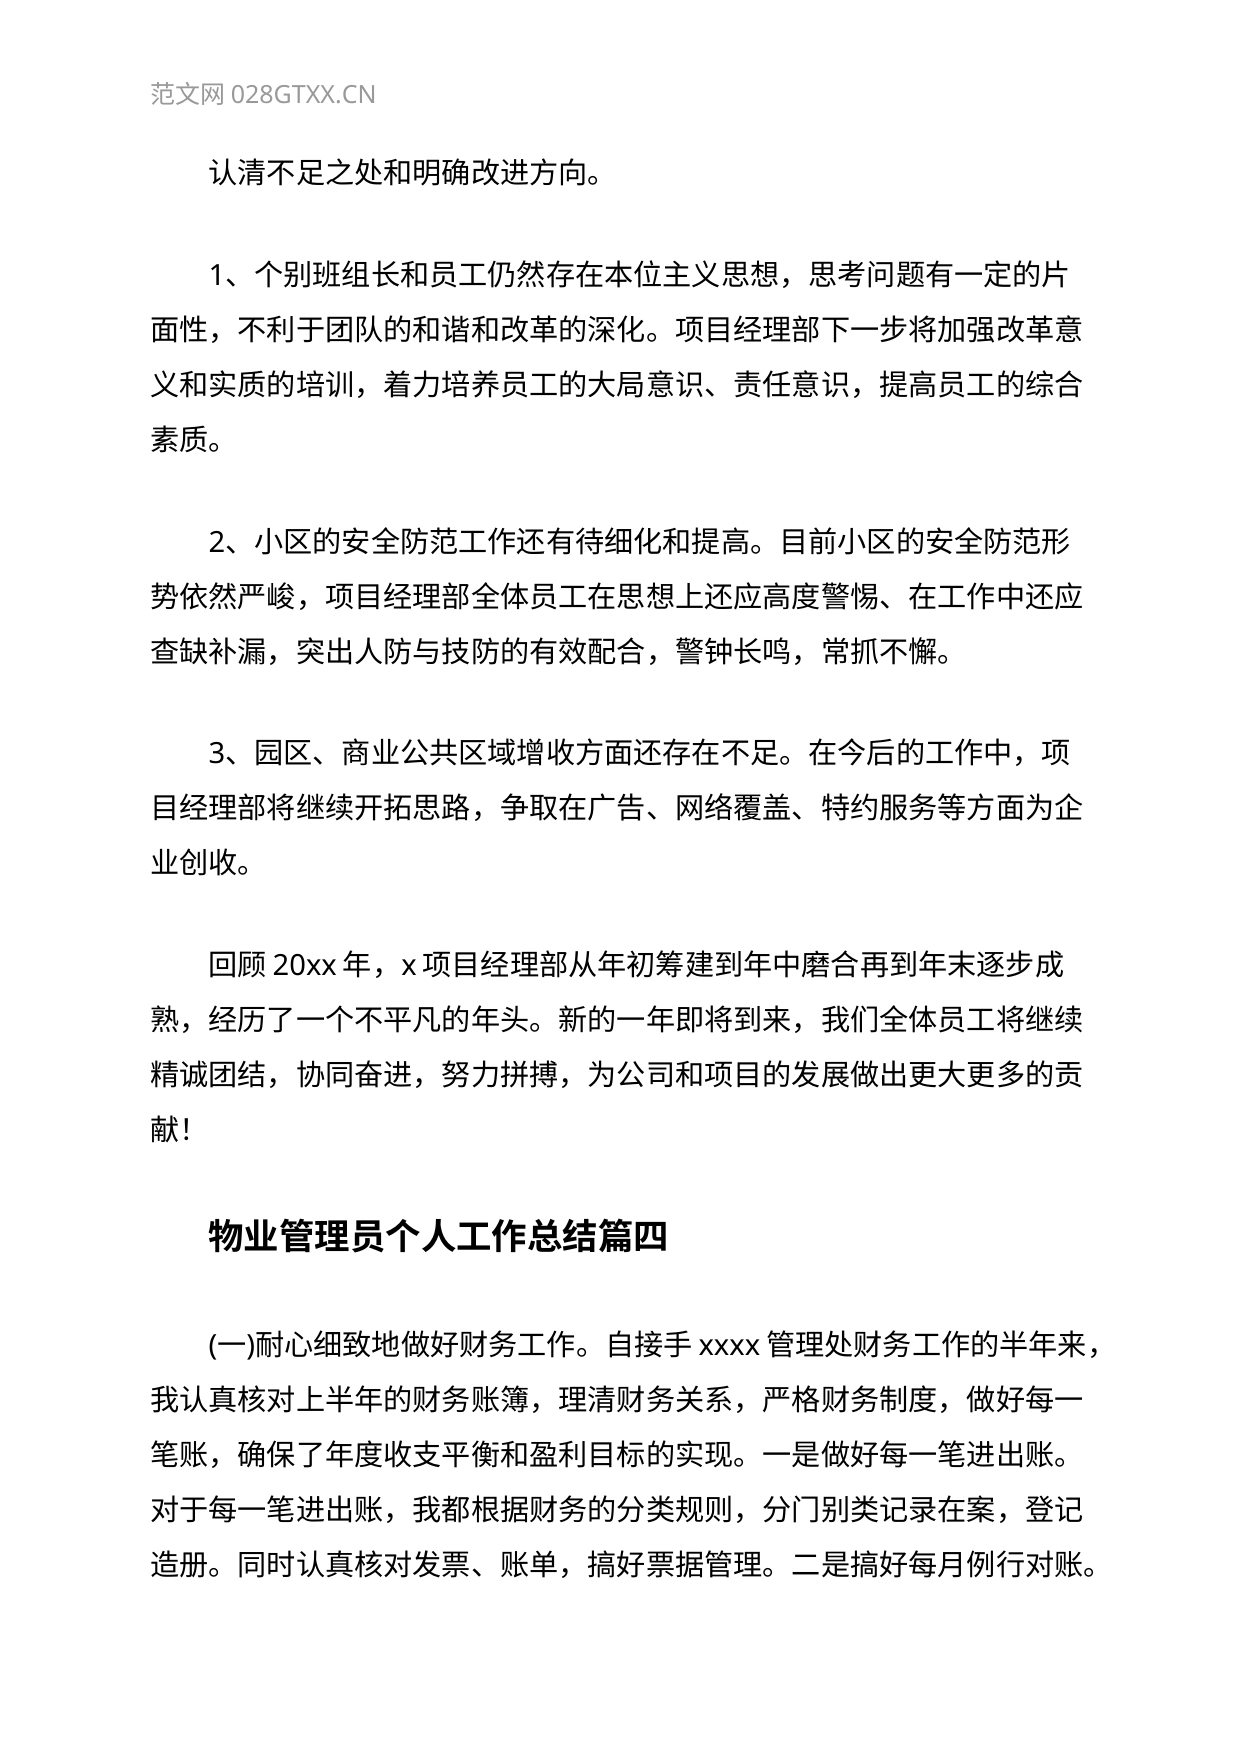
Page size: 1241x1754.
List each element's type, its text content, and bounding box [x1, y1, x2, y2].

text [150, 1322, 1090, 1584]
text 认清不足之处和明确改进方向。 [150, 150, 1090, 192]
text 1、个别班组长和员工仍然存在本位主义思想，思考问题有一定的片面性，不利于团队的和谐和改革的深化。项目经理部下一步将加强改革意义和实质的培训，着力培养员工的大局意识、责任意识，提高员工的综合素质。 [150, 252, 1090, 459]
text 物业管理员个人工作总结篇四 [150, 1208, 1090, 1259]
text 3、园区、商业公共区域增收方面还存在不足。在今后的工作中，项目经理部将继续开拓思路，争取在广告、网络覆盖、特约服务等方面为企业创收。 [150, 730, 1090, 882]
text 回顾20xx年，x项目经理部从年初筹建到年中磨合再到年末逐步成熟，经历了一个不平凡的年头。新的一年即将到来，我们全体员工将继续精诚团结，协同奋进，努力拼搏，为公司和项目的发展做出更大更多的贡献！ [150, 942, 1090, 1149]
text 2、小区的安全防范工作还有待细化和提高。目前小区的安全防范形势依然严峻，项目经理部全体员工在思想上还应高度警惕、在工作中还应查缺补漏，突出人防与技防的有效配合，警钟长鸣，常抓不懈。 [150, 518, 1090, 671]
